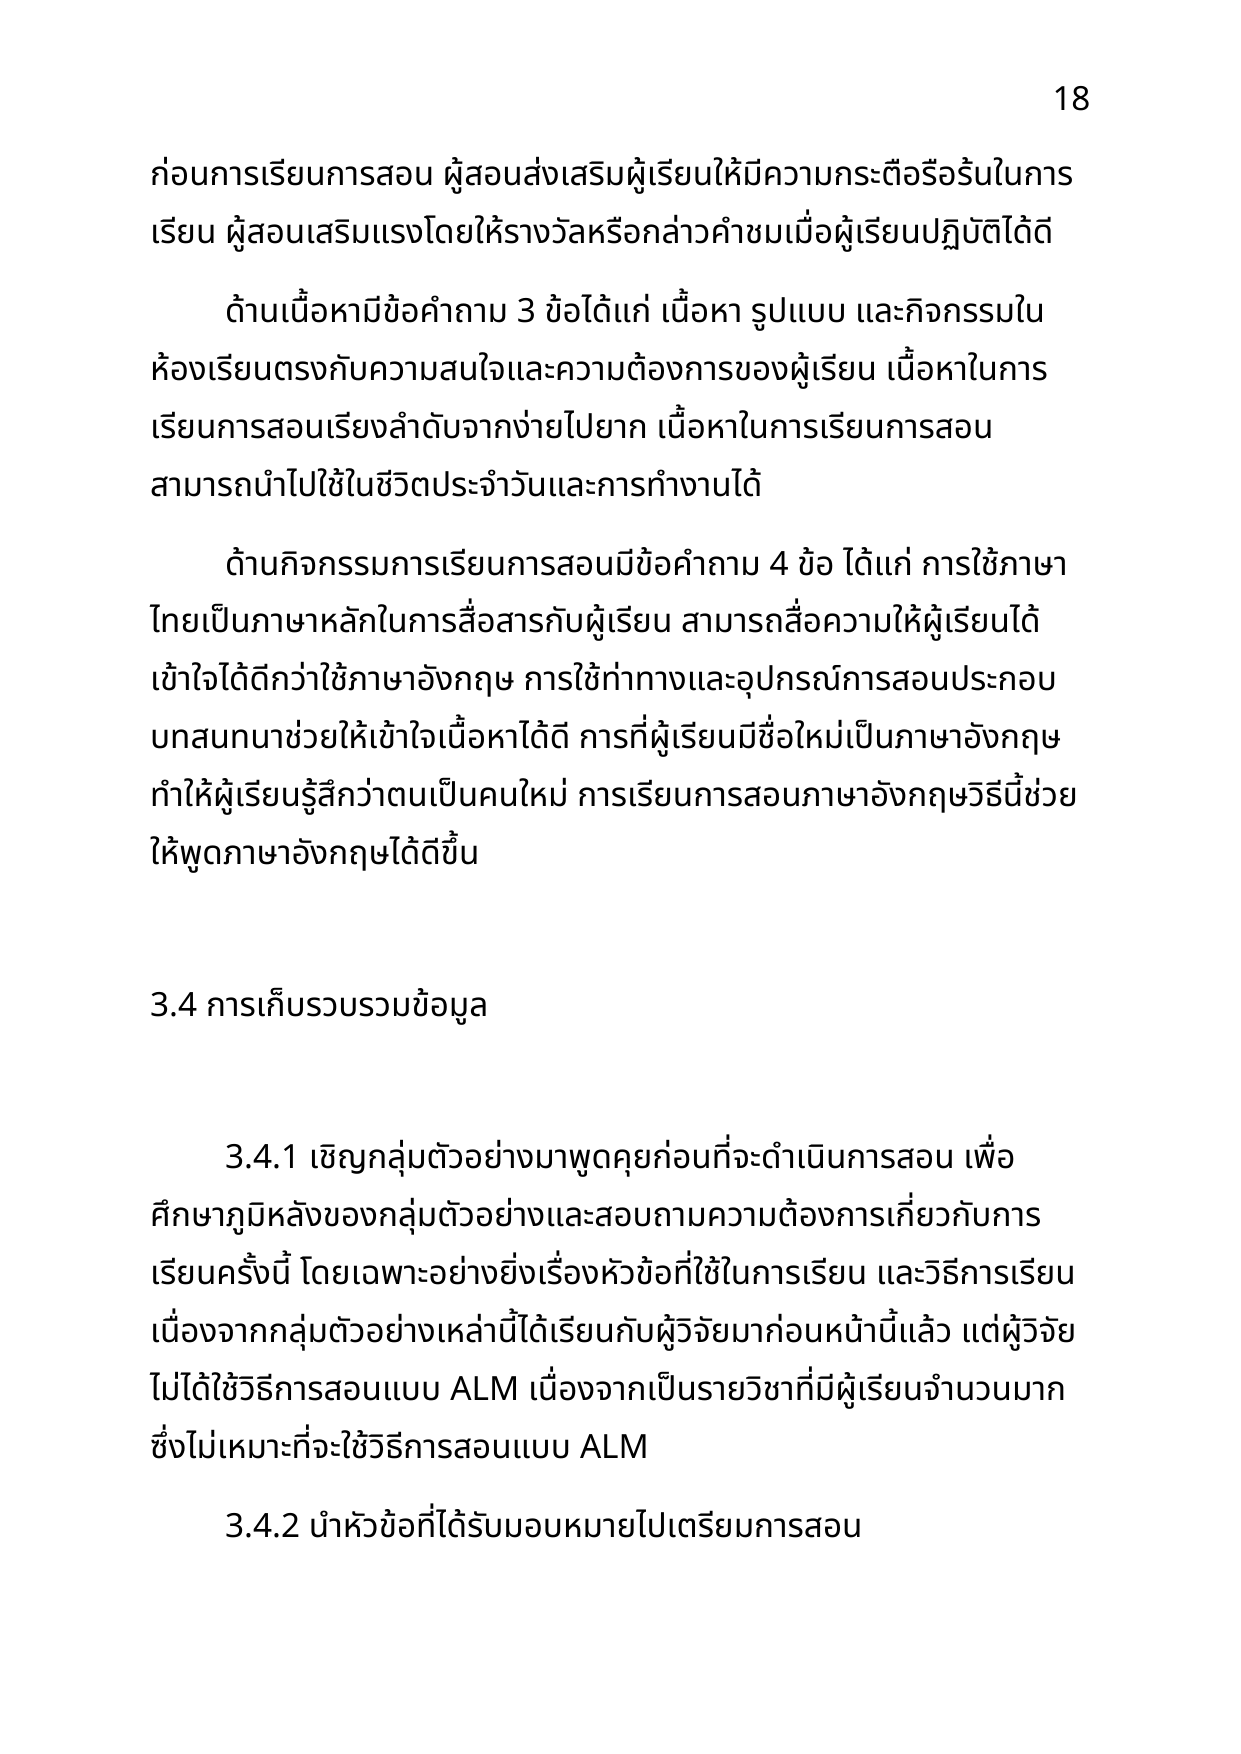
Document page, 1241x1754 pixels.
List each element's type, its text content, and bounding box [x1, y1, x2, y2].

text 3.4.2 นำหัวข้อที่ได้รับมอบหมายไปเตรียมการสอน [150, 1502, 1090, 1552]
text ด้านเนื้อหามีข้อคำถาม 3 ข้อได้แก่ เนื้อหา รูปแบบ และกิจกรรมในห้องเรียนตรงกับความสนใจและความต้องการของผู้เรียน เนื้อหาในการเรียนการสอนเรียงลำดับจากง่ายไปยาก เนื้อหาในการเรียนการสอนสามารถนำไปใช้ในชีวิตประจำวันและการทำงานได้ [150, 287, 1090, 511]
text 3.4.1 เชิญกลุ่มตัวอย่างมาพูดคุยก่อนที่จะดำเนินการสอน เพื่อศึกษาภูมิหลังของกลุ่มตัวอย่างและสอบถามความต้องการเกี่ยวกับการเรียนครั้งนี้ โดยเฉพาะอย่างยิ่งเรื่องหัวข้อที่ใช้ในการเรียน และวิธีการเรียนเนื่องจากกลุ่มตัวอย่างเหล่านี้ได้เรียนกับผู้วิจัยมาก่อนหน้านี้แล้ว แต่ผู้วิจัยไม่ได้ใช้วิธีการสอนแบบ ALM เนื่องจากเป็นรายวิชาที่มีผู้เรียนจำนวนมากซึ่งไม่เหมาะที่จะใช้วิธีการสอนแบบ ALM [150, 1133, 1090, 1473]
text ด้านกิจกรรมการเรียนการสอนมีข้อคำถาม 4 ข้อ ได้แก่ การใช้ภาษาไทยเป็นภาษาหลักในการสื่อสารกับผู้เรียน สามารถสื่อความให้ผู้เรียนได้เข้าใจได้ดีกว่าใช้ภาษาอังกฤษ การใช้ท่าทางและอุปกรณ์การสอนประกอบบทสนทนาช่วยให้เข้าใจเนื้อหาได้ดี การที่ผู้เรียนมีชื่อใหม่เป็นภาษาอังกฤษทำให้ผู้เรียนรู้สึกว่าตนเป็นคนใหม่ การเรียนการสอนภาษาอังกฤษวิธีนี้ช่วยให้พูดภาษาอังกฤษได้ดีขึ้น [150, 539, 1090, 879]
text 3.4 การเก็บรวบรวมข้อมูล [150, 981, 1090, 1032]
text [150, 150, 1090, 258]
